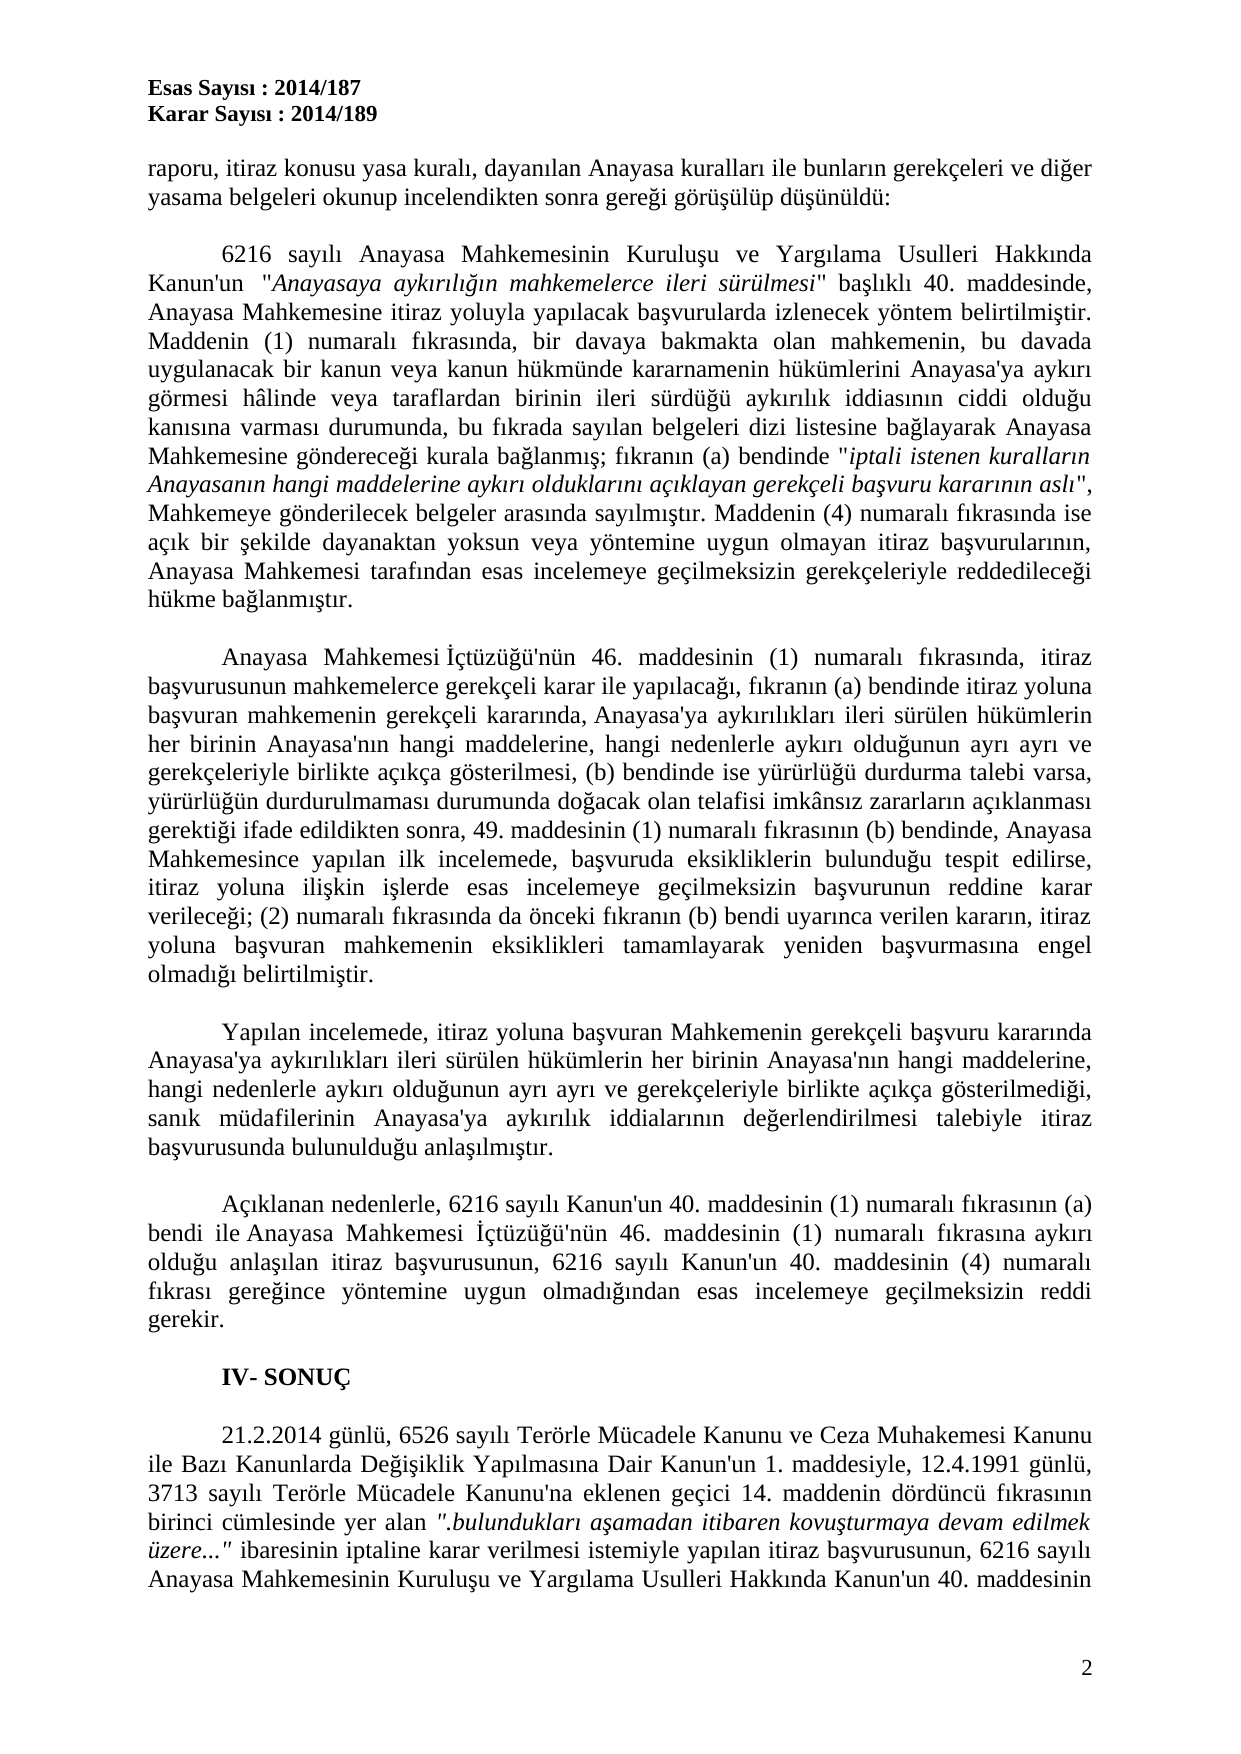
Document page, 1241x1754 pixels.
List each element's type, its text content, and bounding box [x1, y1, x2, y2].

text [148, 1420, 1093, 1593]
text 6216 sayılı Anayasa Mahkemesinin Kuruluşu ve Yargılama Usulleri Hakkında Kanun'un "Anayasaya aykırılığın mahkemelerce ileri sürülmesi" başlıklı 40. maddesinde, Anayasa Mahkemesine itiraz yoluyla yapılacak başvurularda izlenecek yöntem belirtilmiştir. Maddenin (1) numaralı fıkrasında, bir davaya bakmakta olan mahkemenin, bu davada uygulanacak bir kanun veya kanun hükmünde kararnamenin hükümlerini Anayasa'ya aykırı görmesi hâlinde veya taraflardan birinin ileri sürdüğü aykırılık iddiasının ciddi olduğu kanısına varması durumunda, bu fıkrada sayılan belgeleri dizi listesine bağlayarak Anayasa Mahkemesine göndereceği kurala bağlanmış; fıkranın (a) bendinde "iptali istenen kuralların Anayasanın hangi maddelerine aykırı olduklarını açıklayan gerekçeli başvuru kararının aslı", Mahkemeye gönderilecek belgeler arasında sayılmıştır. Maddenin (4) numaralı fıkrasında ise açık bir şekilde dayanaktan yoksun veya yöntemine uygun olmayan itiraz başvurularının, Anayasa Mahkemesi tarafından esas incelemeye geçilmeksizin gerekçeleriyle reddedileceği hükme bağlanmıştır. [148, 239, 1093, 613]
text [148, 153, 1093, 210]
text Anayasa Mahkemesi İçtüzüğü'nün 46. maddesinin (1) numaralı fıkrasında, itiraz başvurusunun mahkemelerce gerekçeli karar ile yapılacağı, fıkranın (a) bendinde itiraz yoluna başvuran mahkemenin gerekçeli kararında, Anayasa'ya aykırılıkları ileri sürülen hükümlerin her birinin Anayasa'nın hangi maddelerine, hangi nedenlerle aykırı olduğunun ayrı ayrı ve gerekçeleriyle birlikte açıkça gösterilmesi, (b) bendinde ise yürürlüğü durdurma talebi varsa, yürürlüğün durdurulmaması durumunda doğacak olan telafisi imkânsız zararların açıklanması gerektiği ifade edildikten sonra, 49. maddesinin (1) numaralı fıkrasının (b) bendinde, Anayasa Mahkemesince yapılan ilk incelemede, başvuruda eksikliklerin bulunduğu tespit edilirse, itiraz yoluna ilişkin işlerde esas incelemeye geçilmeksizin başvurunun reddine karar verileceği; (2) numaralı fıkrasında da önceki fıkranın (b) bendi uyarınca verilen kararın, itiraz yoluna başvuran mahkemenin eksiklikleri tamamlayarak yeniden başvurmasına engel olmadığı belirtilmiştir. [148, 642, 1093, 987]
text Açıklanan nedenlerle, 6216 sayılı Kanun'un 40. maddesinin (1) numaralı fıkrasının (a) bendi ile Anayasa Mahkemesi İçtüzüğü'nün 46. maddesinin (1) numaralı fıkrasına aykırı olduğu anlaşılan itiraz başvurusunun, 6216 sayılı Kanun'un 40. maddesinin (4) numaralı fıkrası gereğince yöntemine uygun olmadığından esas incelemeye geçilmeksizin reddi gerekir. [148, 1189, 1093, 1333]
text IV- SONUÇ [148, 1362, 1093, 1391]
text Yapılan incelemede, itiraz yoluna başvuran Mahkemenin gerekçeli başvuru kararında Anayasa'ya aykırılıkları ileri sürülen hükümlerin her birinin Anayasa'nın hangi maddelerine, hangi nedenlerle aykırı olduğunun ayrı ayrı ve gerekçeleriyle birlikte açıkça gösterilmediği, sanık müdafilerinin Anayasa'ya aykırılık iddialarının değerlendirilmesi talebiyle itiraz başvurusunda bulunulduğu anlaşılmıştır. [148, 1017, 1093, 1160]
